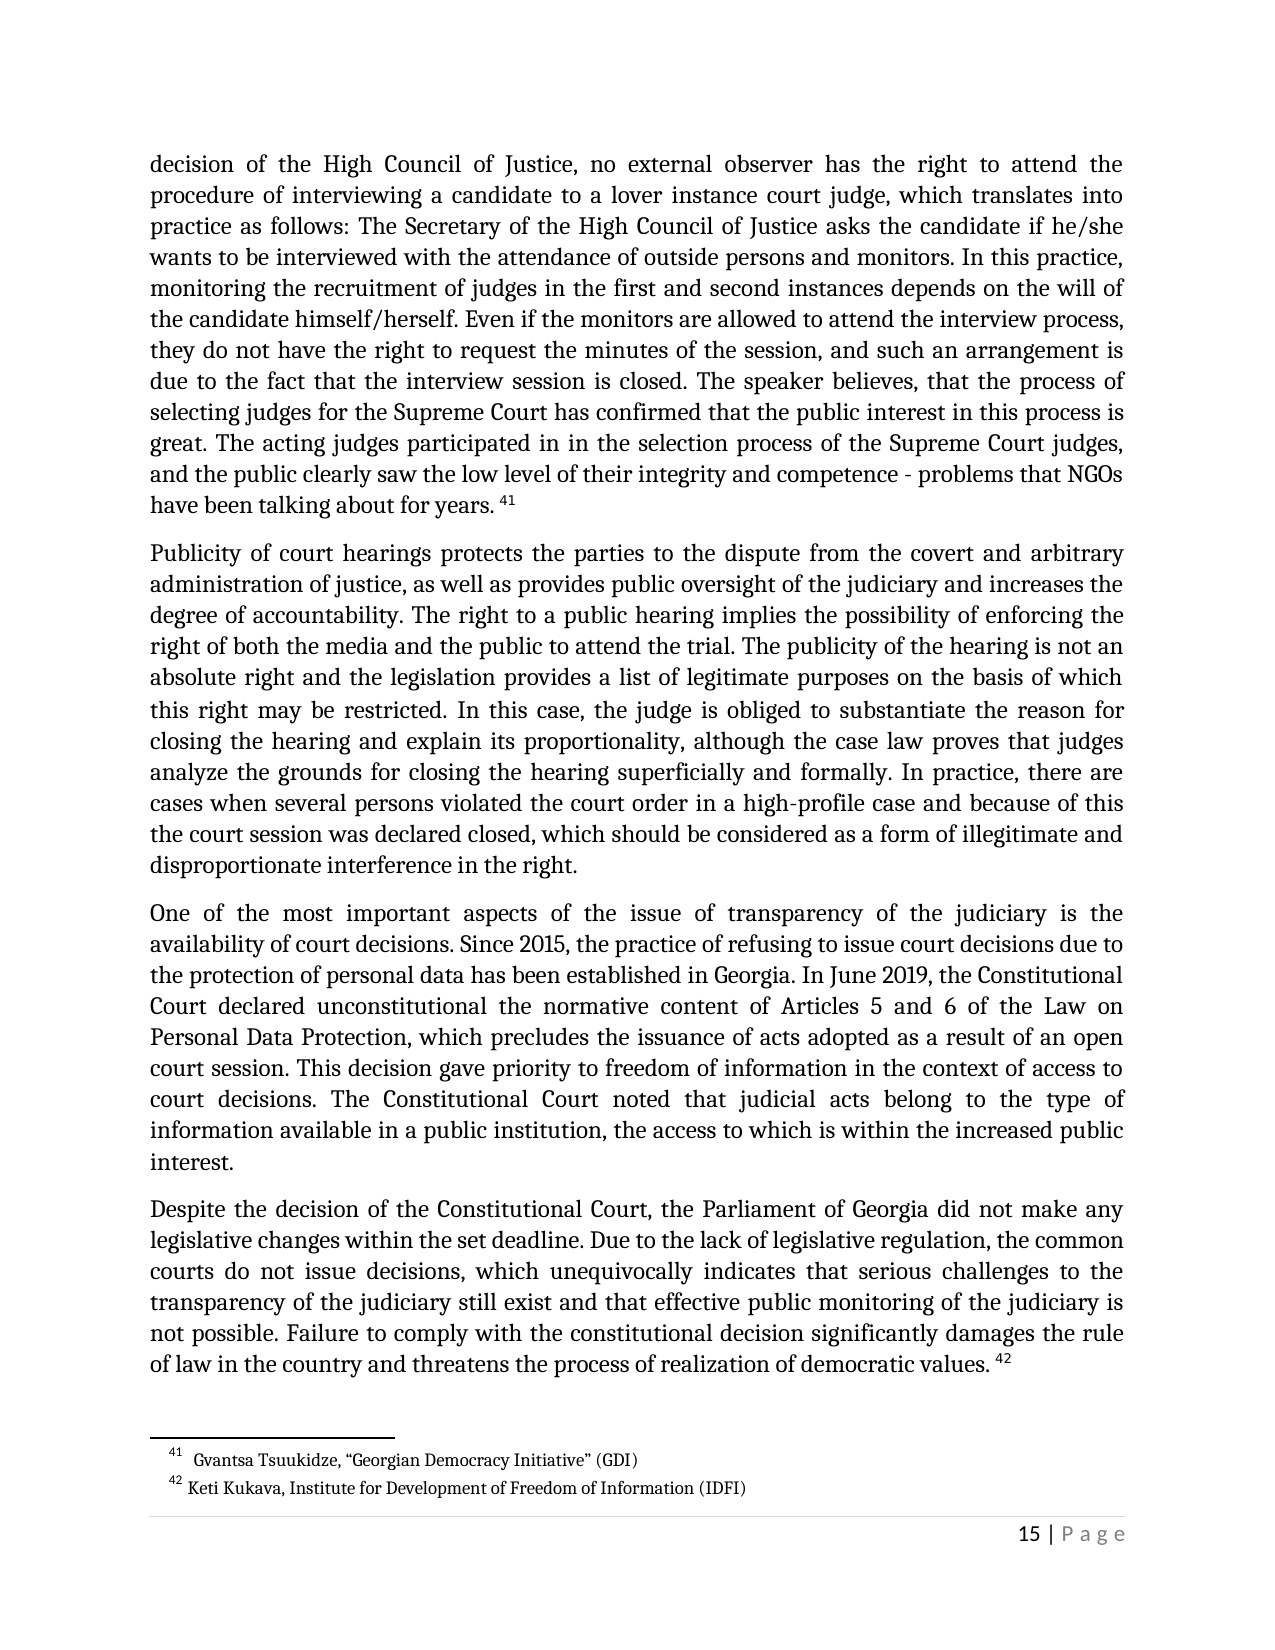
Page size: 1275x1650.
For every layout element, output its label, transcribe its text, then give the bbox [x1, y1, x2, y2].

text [150, 150, 1125, 520]
text Publicity of court hearings protects the parties to the dispute from the covert and arbitrary administration of justice, as well as provides public oversight of the judiciary and increases the degree of accountability. The right to a public hearing implies the possibility of enforcing the right of both the media and the public to attend the trial. The publicity of the hearing is not an absolute right and the legislation provides a list of legitimate purposes on the basis of which this right may be restricted. In this case, the judge is obliged to substantiate the reason for closing the hearing and explain its proportionality, although the case law proves that judges analyze the grounds for closing the hearing superficially and formally. In practice, there are cases when several persons violated the court order in a high-profile case and because of this the court session was declared closed, which should be considered as a form of illegitimate and disproportionate interference in the right. [150, 539, 1125, 880]
text Despite the decision of the Constitutional Court, the Parliament of Georgia did not make any legislative changes within the set deadline. Due to the lack of legislative regulation, the common courts do not issue decisions, which unequivocally indicates that serious challenges to the transparency of the judiciary still exist and that effective public monitoring of the judiciary is not possible. Failure to comply with the constitutional decision significantly damages the rule of law in the country and threatens the process of realization of democratic values. [150, 1195, 1125, 1379]
text One of the most important aspects of the issue of transparency of the judiciary is the availability of court decisions. Since 2015, the practice of refusing to issue court decisions due to the protection of personal data has been established in Georgia. In June 2019, the Constitutional Court declared unconstitutional the normative content of Articles 5 and 6 of the Law on Personal Data Protection, which precludes the issuance of acts adopted as a result of an open court session. This decision gave priority to freedom of information in the context of access to court decisions. The Constitutional Court noted that judicial acts belong to the type of information available in a public institution, the access to which is within the increased public interest. [150, 899, 1125, 1176]
